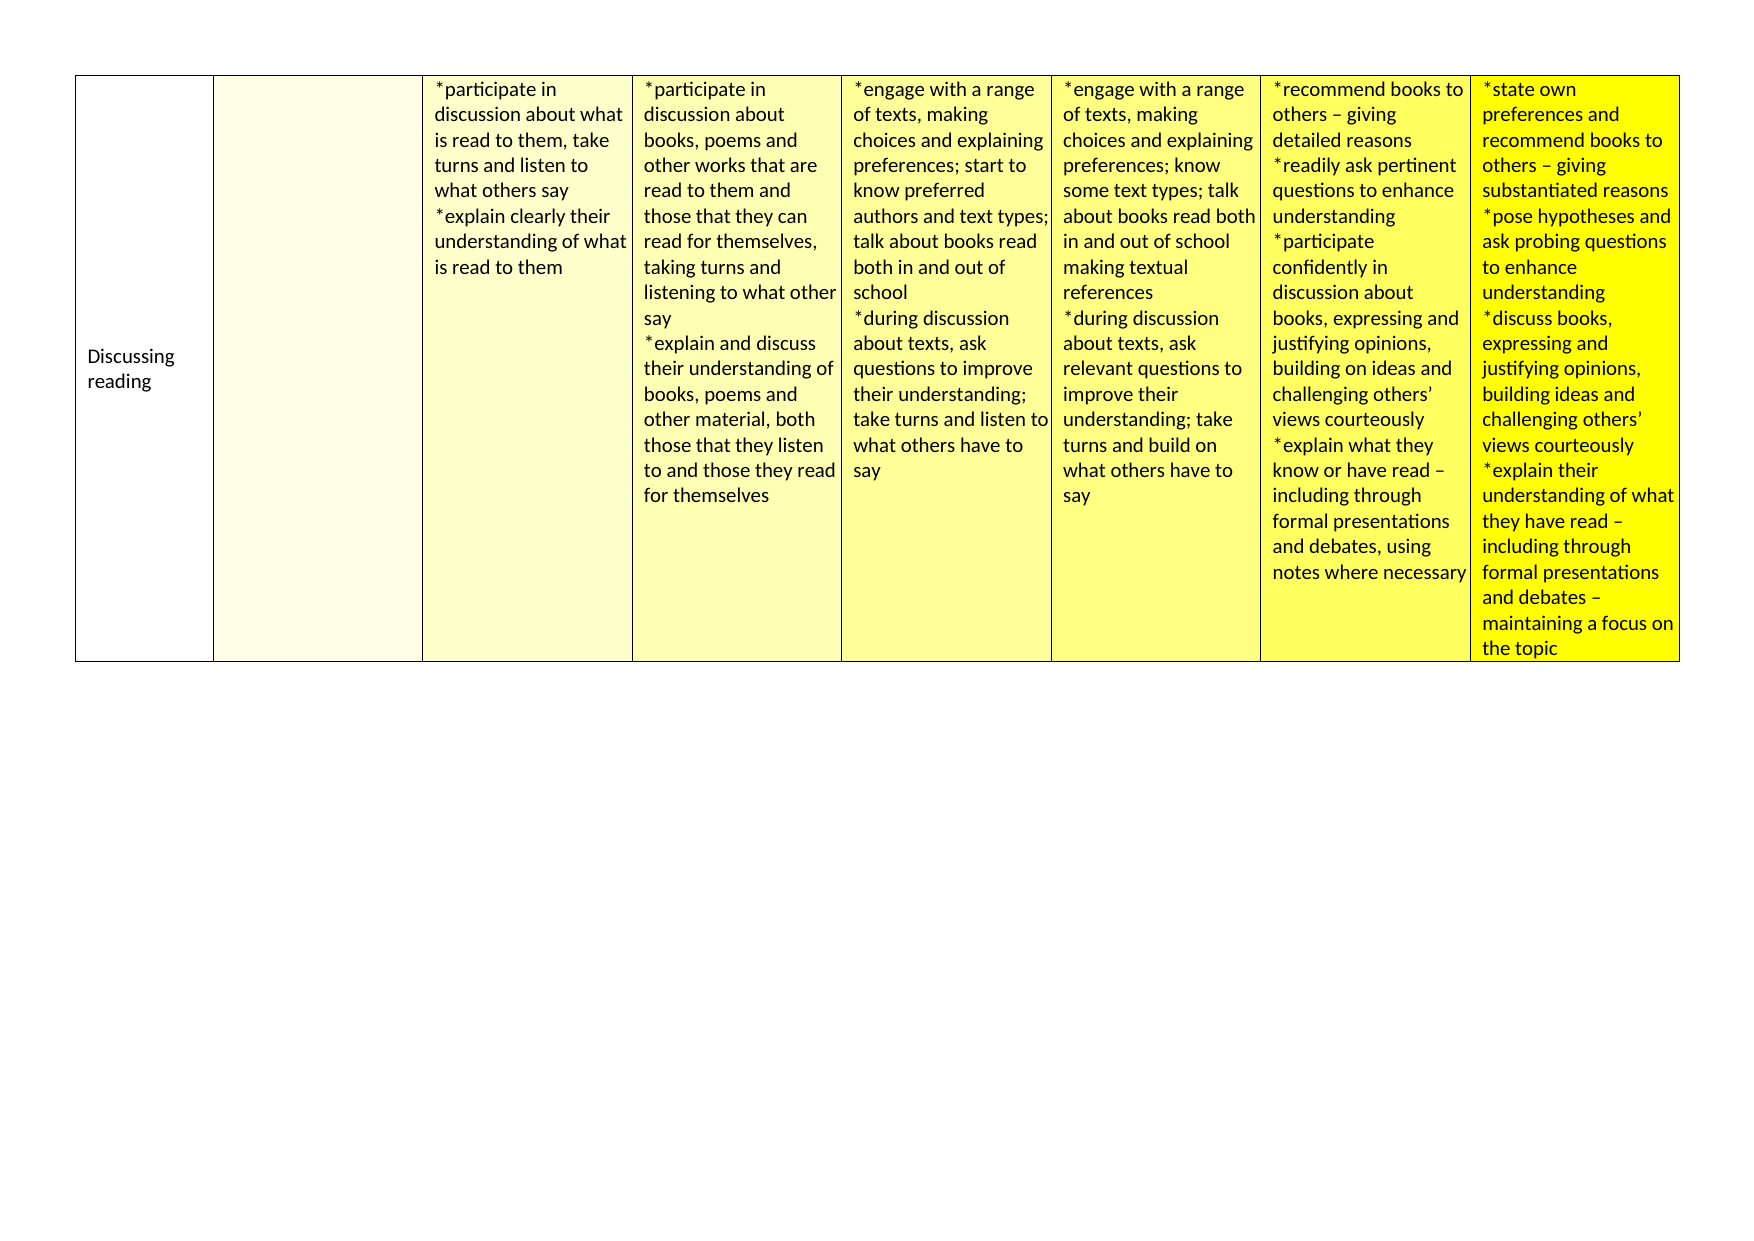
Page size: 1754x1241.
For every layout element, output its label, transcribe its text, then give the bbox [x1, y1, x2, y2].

table_cell *recommend books to others – giving detailed reasons *readily ask pertinent questions to enhance understanding *participate confidently in discussion about books, expressing and justifying opinions, building on ideas and challenging others’ views courteously *explain what they know or have read – including through formal presentations and debates, using notes where necessary [1261, 76, 1470, 661]
table_cell *participate in discussion about what is read to them, take turns and listen to what others say *explain clearly their understanding of what is read to them [423, 76, 632, 661]
table_cell [214, 76, 422, 661]
table_cell *engage with a range of texts, making choices and explaining preferences; start to know preferred authors and text types; talk about books read both in and out of school *during discussion about texts, ask questions to improve their understanding; take turns and listen to what others have to say [842, 76, 1051, 661]
table_cell *participate in discussion about books, poems and other works that are read to them and those that they can read for themselves, taking turns and listening to what other say *explain and discuss their understanding of books, poems and other material, both those that they listen to and those they read for themselves [633, 76, 841, 661]
table_cell Discussing reading [76, 76, 213, 661]
table_cell *engage with a range of texts, making choices and explaining preferences; know some text types; talk about books read both in and out of school making textual references *during discussion about texts, ask relevant questions to improve their understanding; take turns and build on what others have to say [1052, 76, 1260, 661]
table_cell *state own preferences and recommend books to others – giving substantiated reasons *pose hypotheses and ask probing questions to enhance understanding *discuss books, expressing and justifying opinions, building ideas and challenging others’ views courteously *explain their understanding of what they have read – including through formal presentations and debates – maintaining a focus on the topic [1471, 76, 1679, 661]
